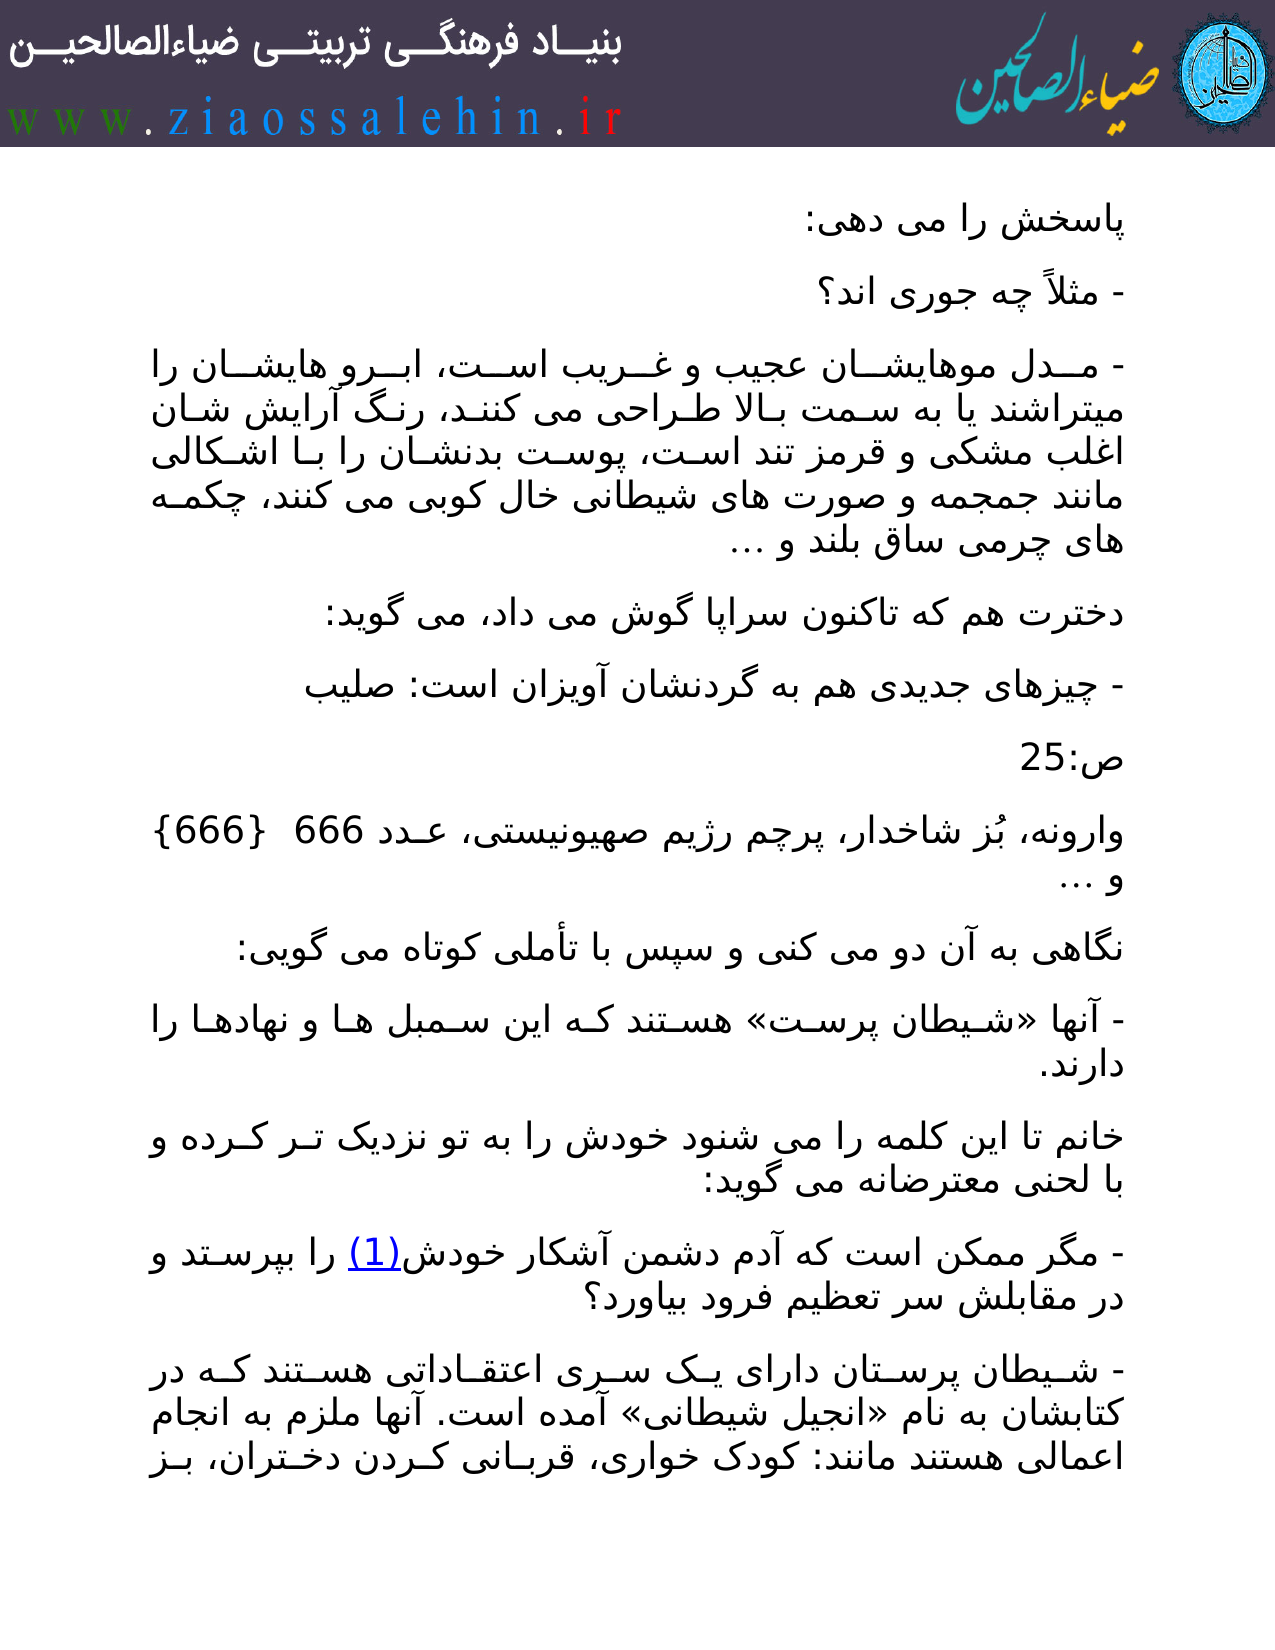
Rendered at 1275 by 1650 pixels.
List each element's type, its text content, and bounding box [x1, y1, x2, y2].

text - چیزهای جدیدی هم به گردنشان آویزان است: صلیب [150, 663, 1125, 707]
text خانم تا این کلمه را می شنود خودش را به تو نزدیک تر کرده و با لحنی معترضانه می گوید: [150, 1114, 1125, 1202]
text - مثلاً چه جوری اند؟ [150, 270, 1125, 313]
text - مگر ممکن است که آدم دشمن آشکار خودش(1) را بپرستد و در مقابلش سر تعظیم فرود بیاورد؟ [150, 1231, 1125, 1318]
text پاسخش را می دهی: [150, 197, 1125, 241]
text دخترت هم که تاکنون سراپا گوش می داد، می گوید: [150, 590, 1125, 634]
text نگاهی به آن دو می کنی و سپس با تأملی کوتاه می گویی: [150, 925, 1125, 969]
picture [0, 0, 1275, 147]
text وارونه، بُز شاخدار، پرچم رژیم صهیونیستی، عدد 666 {666} و … [150, 808, 1125, 896]
text ص:25 [150, 736, 1125, 779]
text - مدل موهایشان عجیب و غریب است، ابرو هایشان را میتراشند یا به سمت بالا طراحی می کنند، رنگ آرایش شان اغلب مشکی و قرمز تند است، پوست بدنشان را با اشکالی مانند جمجمه و صورت های شیطانی خال کوبی می کنند، چکمه های چرمی ساق بلند و … [150, 342, 1125, 561]
text - آنها «شیطان پرست» هستند که این سمبل ها و نهادها را دارند. [150, 998, 1125, 1085]
